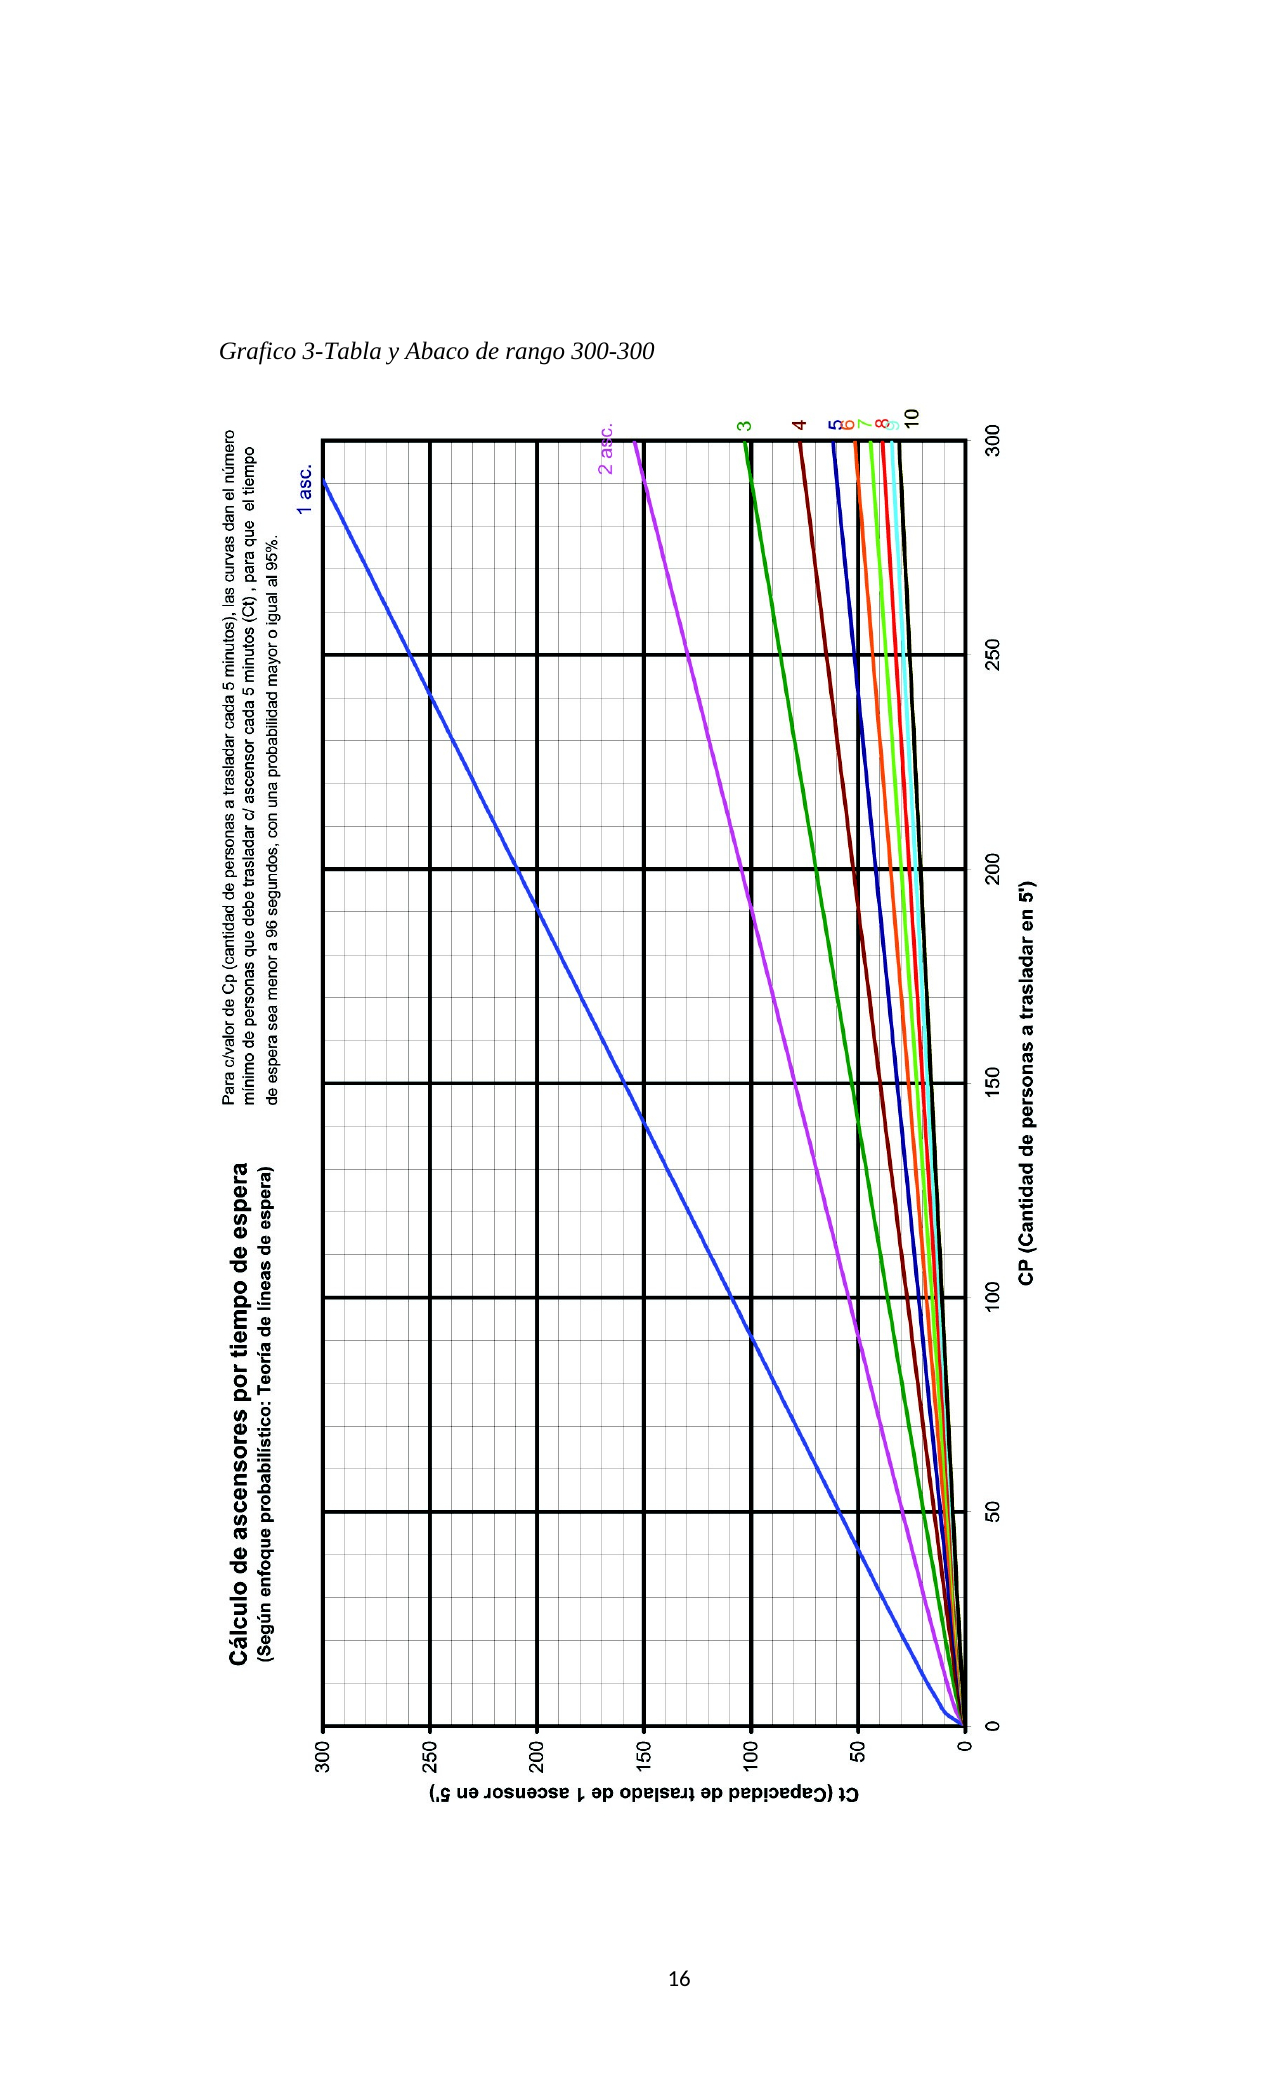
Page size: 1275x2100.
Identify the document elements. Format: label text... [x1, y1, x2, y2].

table_header Grafico 3-Tabla y Abaco de rango 300-300 [207, 337, 1150, 390]
table_cell [207, 390, 1150, 1816]
picture [207, 390, 1054, 1811]
